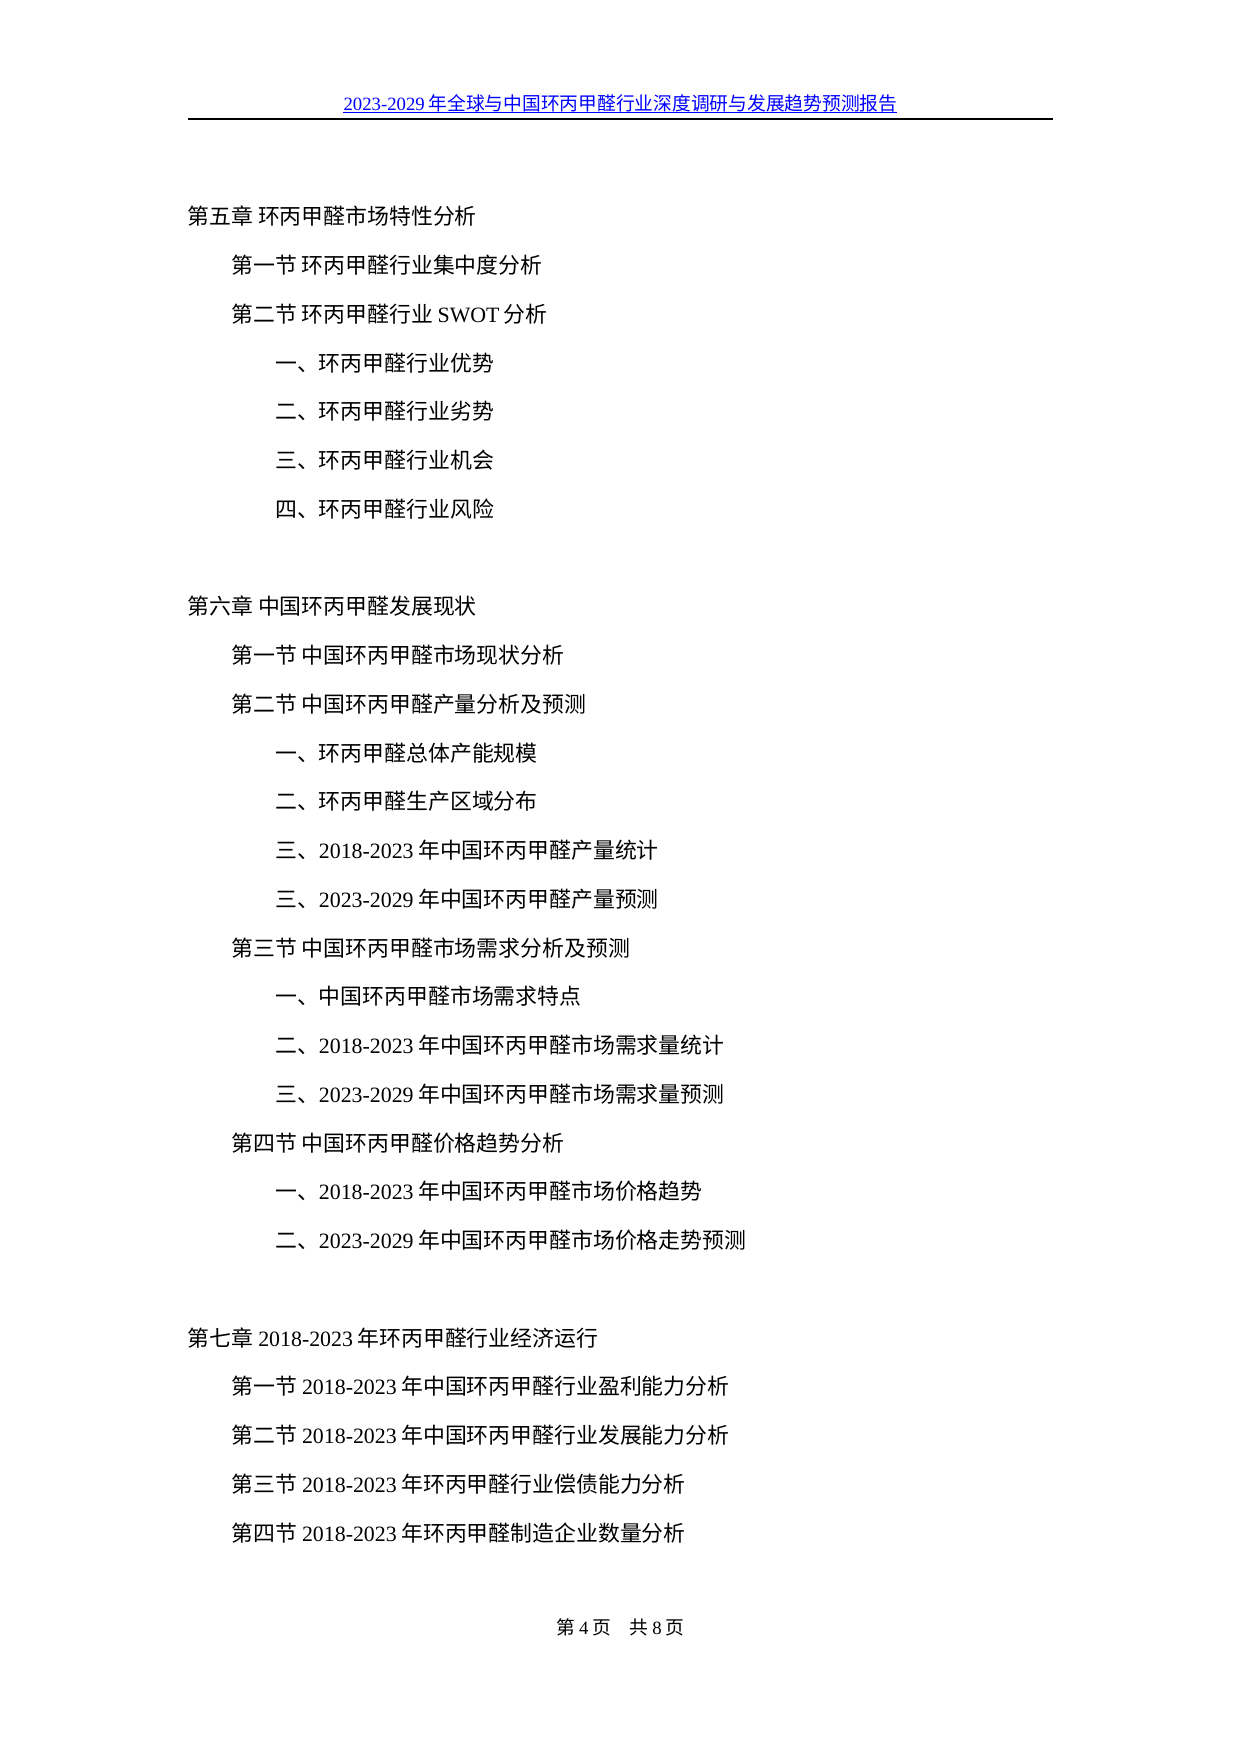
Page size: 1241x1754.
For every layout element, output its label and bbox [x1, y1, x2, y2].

text [187, 150, 1053, 1548]
